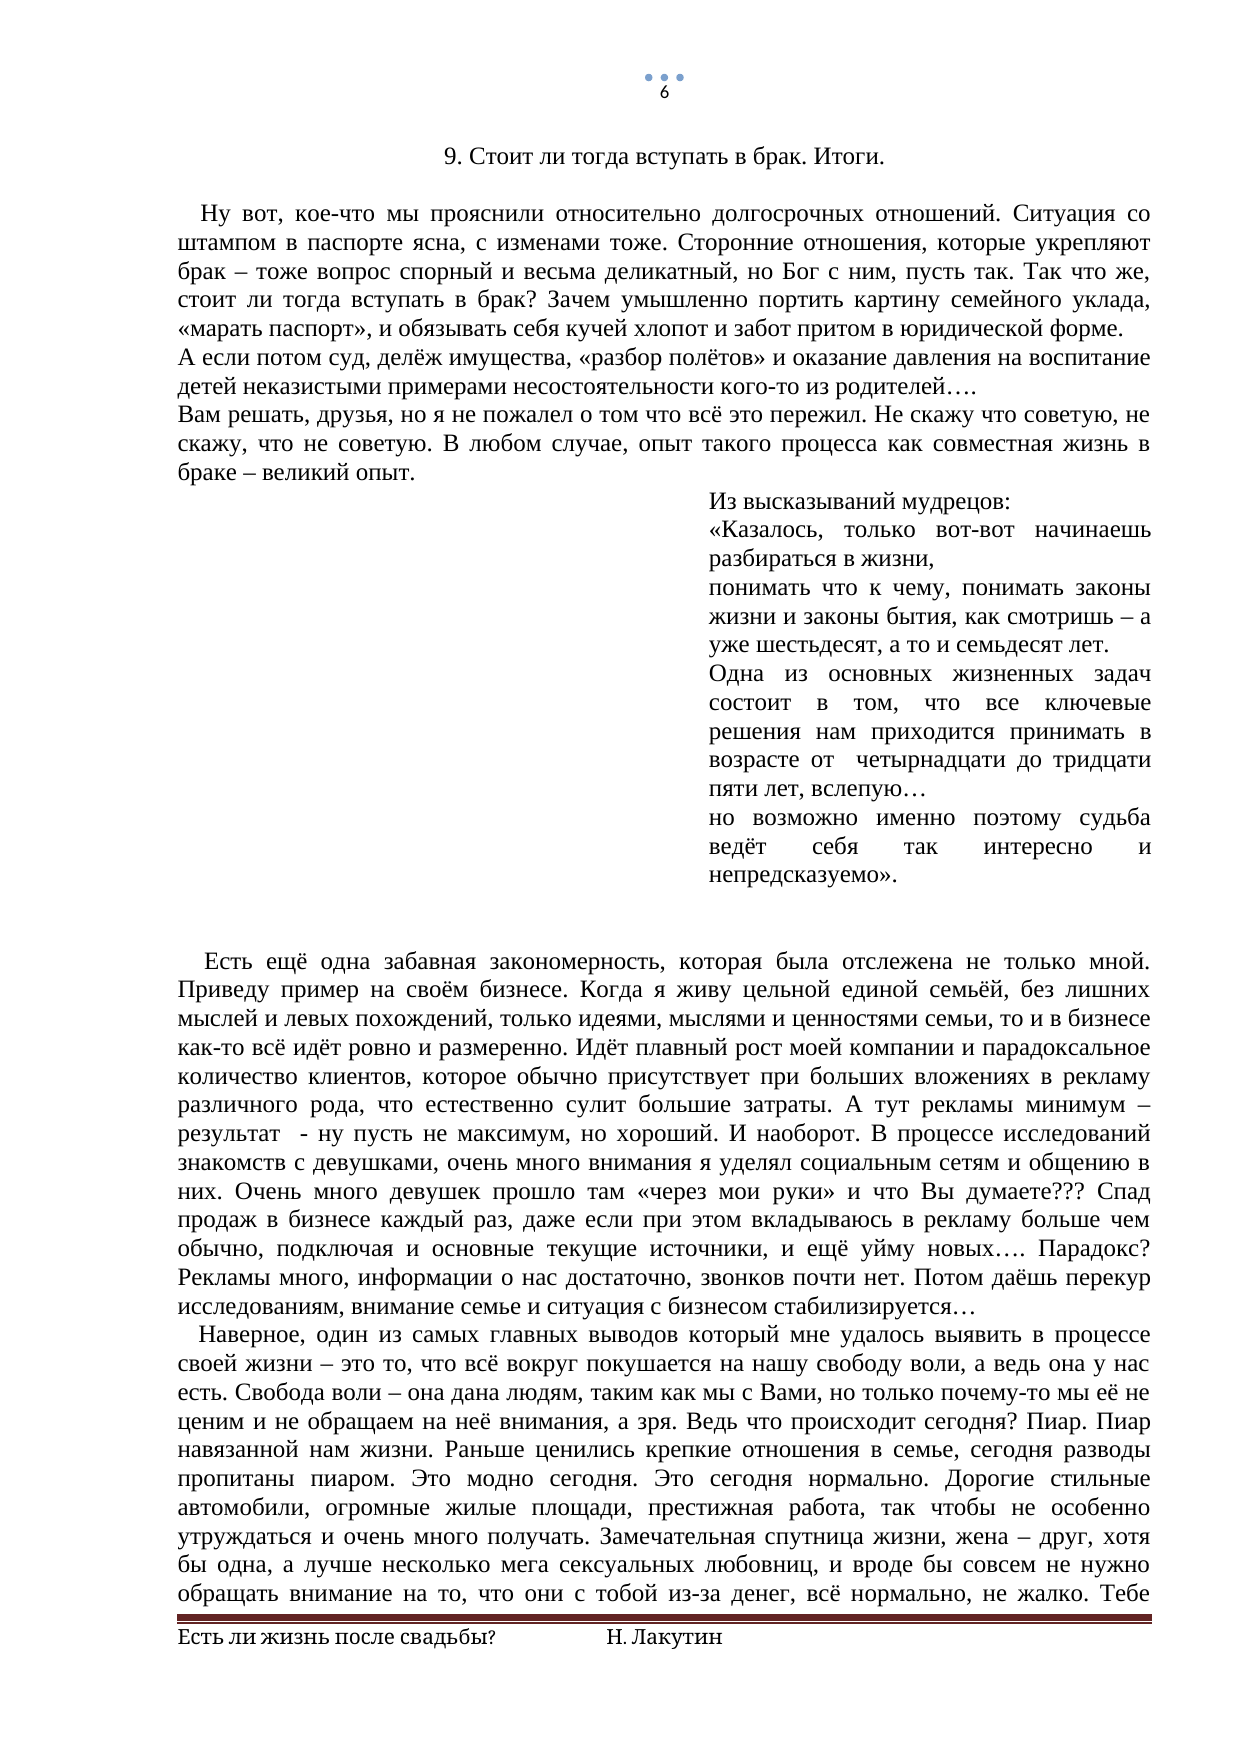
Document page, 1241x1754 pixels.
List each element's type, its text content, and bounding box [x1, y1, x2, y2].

text Вам решать, друзья, но я не пожалел о том что всё это пережил. Не скажу что советую, не скажу, что не советую. В любом случае, опыт такого процесса как совместная жизнь в браке – великий опыт. [177, 399, 1152, 486]
text Ну вот, кое-что мы прояснили относительно долгосрочных отношений. Ситуация со штампом в паспорте ясна, с изменами тоже. Сторонние отношения, которые укрепляют брак – тоже вопрос спорный и весьма деликатный, но Бог с ним, пусть так. Так что же, стоит ли тогда вступать в брак? Зачем умышленно портить картину семейного уклада, «марать паспорт», и обязывать себя кучей хлопот и забот притом в юридической форме. [177, 198, 1152, 342]
text 9. Стоит ли тогда вступать в брак. Итоги. [177, 141, 1152, 169]
text «Казалось, только вот-вот начинаешь разбираться в жизни, [709, 514, 1152, 572]
text Одна из основных жизненных задач состоит в том, что все ключевые решения нам приходится принимать в возрасте от четырнадцати до тридцати пяти лет, вслепую… [709, 658, 1152, 802]
text Из высказываний мудрецов: [709, 486, 1152, 514]
text понимать что к чему, понимать законы жизни и законы бытия, как смотришь – а уже шестьдесят, а то и семьдесят лет. [709, 572, 1152, 658]
text Есть ещё одна забавная закономерность, которая была отслежена не только мной. Приведу пример на своём бизнесе. Когда я живу цельной единой семьёй, без лишних мыслей и левых похождений, только идеями, мыслями и ценностями семьи, то и в бизнесе как-то всё идёт ровно и размеренно. Идёт плавный рост моей компании и парадоксальное количество клиентов, которое обычно присутствует при больших вложениях в рекламу различного рода, что естественно сулит большие затраты. А тут рекламы минимум – результат - ну пусть не максимум, но хороший. И наоборот. В процессе исследований знакомств с девушками, очень много внимания я уделял социальным сетям и общению в них. Очень много девушек прошло там «через мои руки» и что Вы думаете??? Спад продаж в бизнесе каждый раз, даже если при этом вкладываюсь в рекламу больше чем обычно, подключая и основные текущие источники, и ещё уйму новых…. Парадокс? Рекламы много, информации о нас достаточно, звонков почти нет. Потом даёшь перекур исследованиям, внимание семье и ситуация с бизнесом стабилизируется… [177, 946, 1152, 1319]
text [177, 1319, 1152, 1607]
text но возможно именно поэтому судьба ведёт себя так интересно и непредсказуемо». [709, 802, 1152, 888]
text А если потом суд, делёж имущества, «разбор полётов» и оказание давления на воспитание детей неказистыми примерами несостоятельности кого-то из родителей…. [177, 342, 1152, 399]
